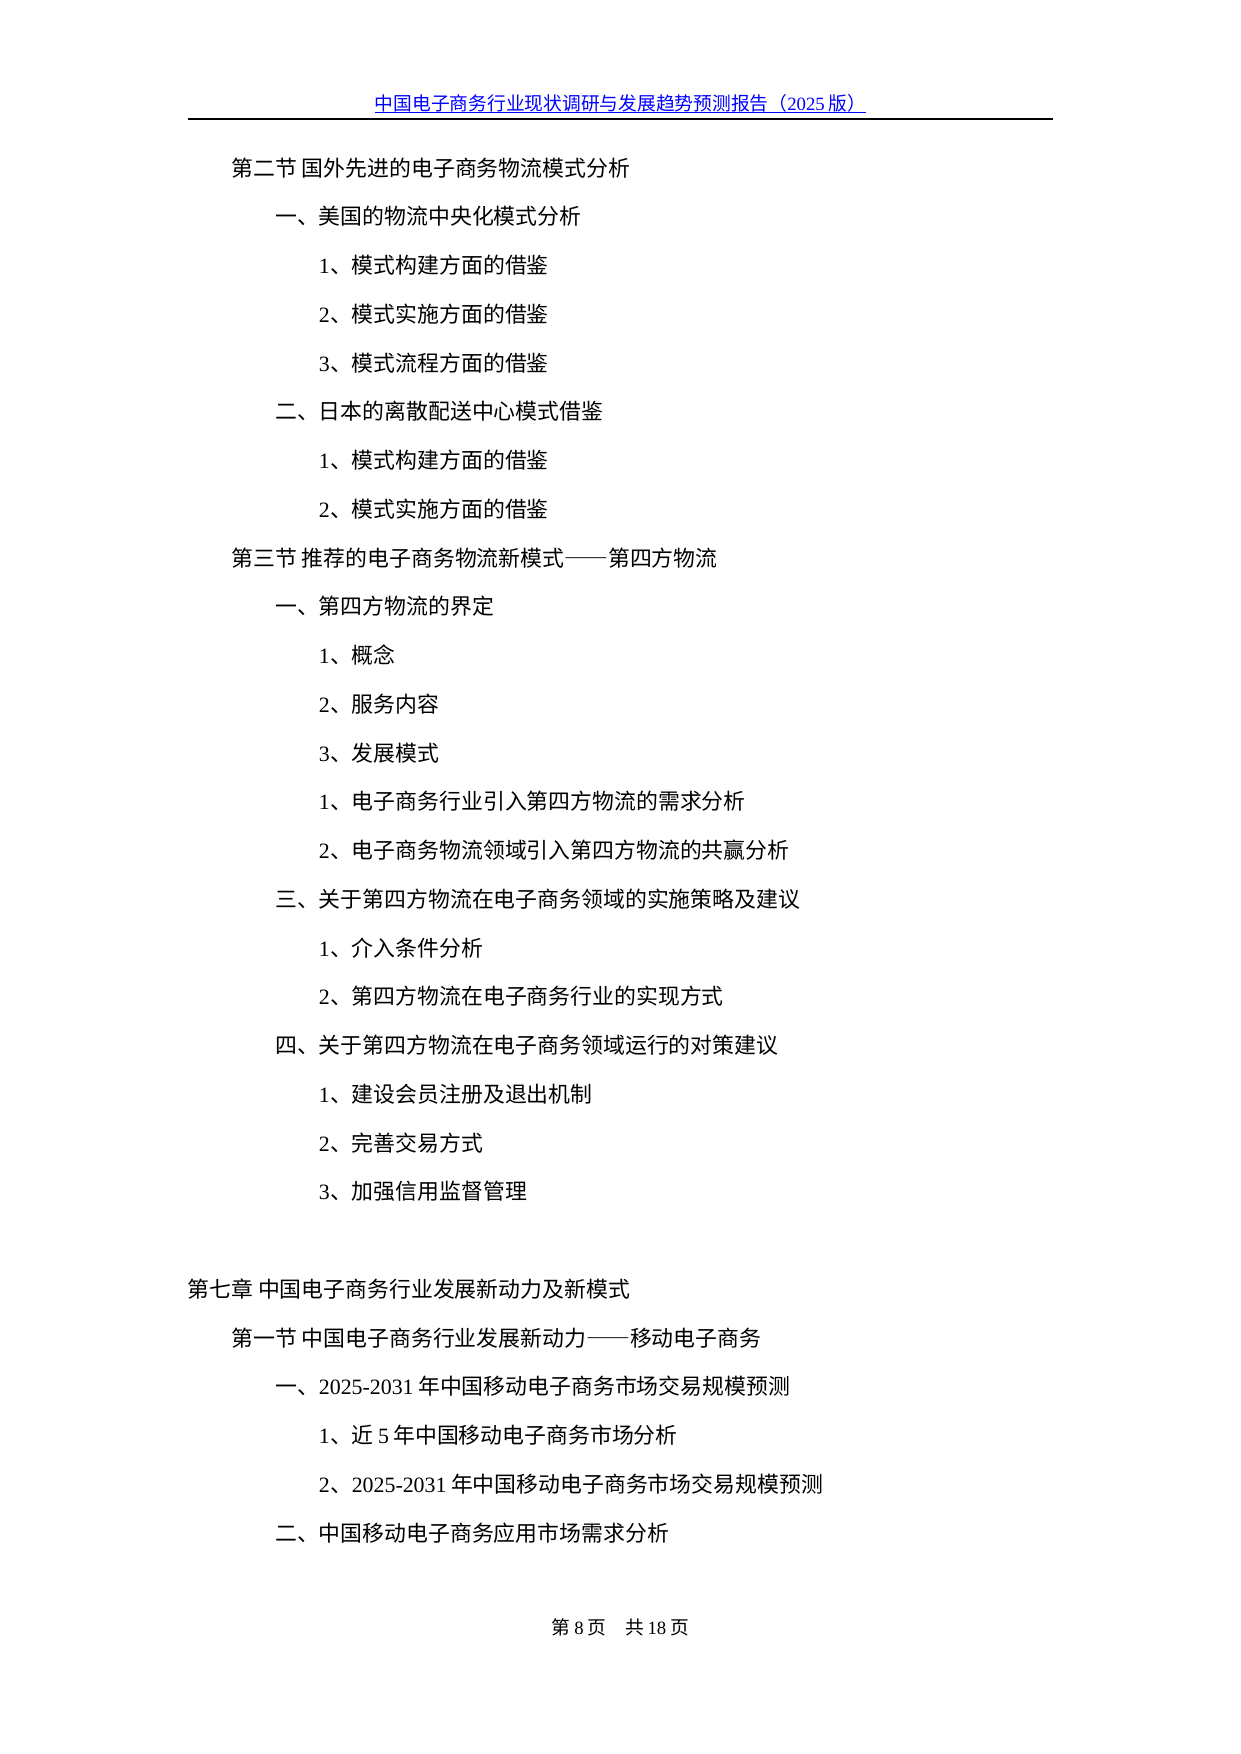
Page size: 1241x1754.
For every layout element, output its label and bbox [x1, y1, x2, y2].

text [187, 150, 1053, 1548]
